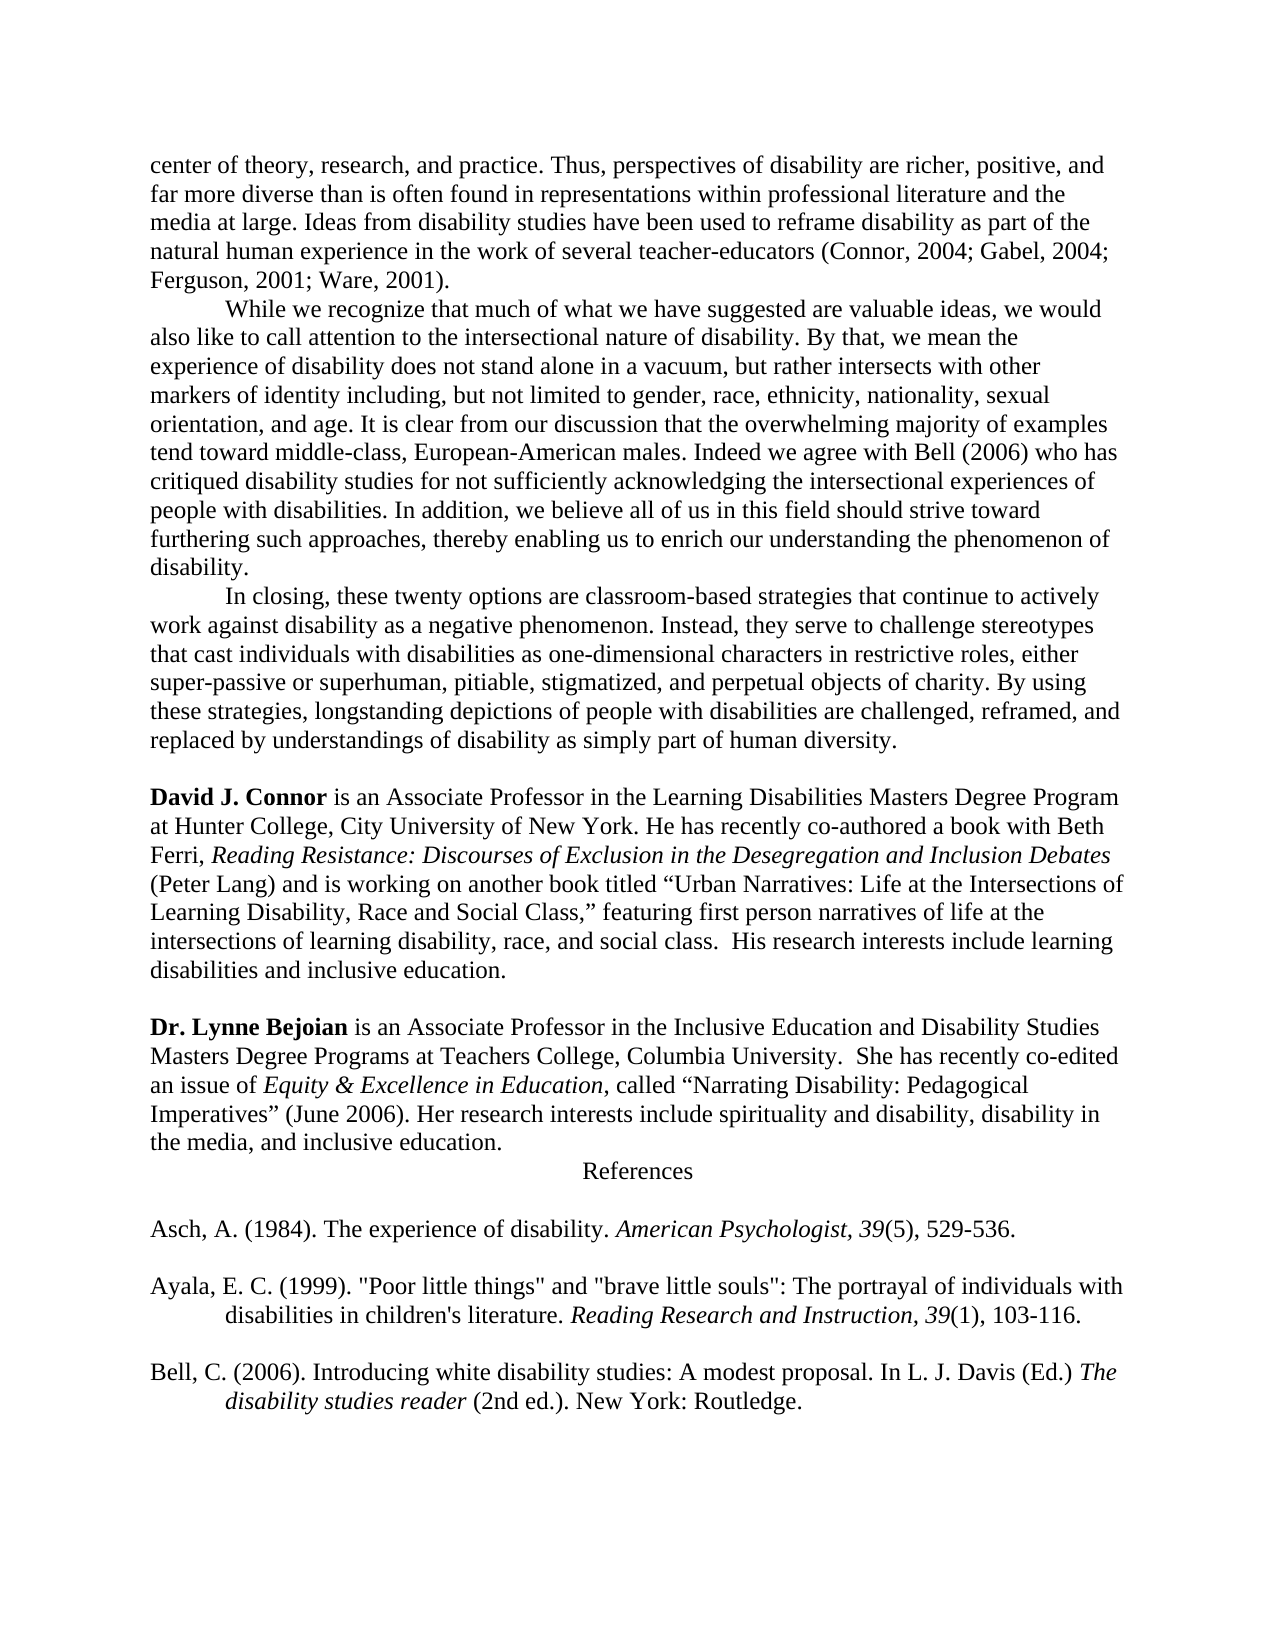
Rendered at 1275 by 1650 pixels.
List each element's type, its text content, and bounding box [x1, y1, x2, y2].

text In closing, these twenty options are classroom-based strategies that continue to actively work against disability as a negative phenomenon. Instead, they serve to challenge stereotypes that cast individuals with disabilities as one-dimensional characters in restrictive roles, either super-passive or superhuman, pitiable, stigmatized, and perpetual objects of charity. By using these strategies, longstanding depictions of people with disabilities are challenged, reframed, and replaced by understandings of disability as simply part of human diversity. [150, 581, 1125, 754]
text Bell, C. (2006). Introducing white disability studies: A modest proposal. In L. J. Davis (Ed.) The disability studies reader (2nd ed.). New York: Routledge. [150, 1357, 1125, 1415]
text While we recognize that much of what we have suggested are valuable ideas, we would also like to call attention to the intersectional nature of disability. By that, we mean the experience of disability does not stand alone in a vacuum, but rather intersects with other markers of identity including, but not limited to gender, race, ethnicity, nationality, sexual orientation, and age. It is clear from our discussion that the overwhelming majority of examples tend toward middle-class, European-American males. Indeed we agree with Bell (2006) who has critiqued disability studies for not sufficiently acknowledging the intersectional experiences of people with disabilities. In addition, we believe all of us in this field should strive toward furthering such approaches, thereby enabling us to enrich our understanding the phenomenon of disability. [150, 294, 1125, 581]
text Ayala, E. C. (1999). "Poor little things" and "brave little souls": The portrayal of individuals with disabilities in children's literature. Reading Research and Instruction, 39(1), 103-116. [150, 1271, 1125, 1329]
text Dr. Lynne Bejoian is an Associate Professor in the Inclusive Education and Disability Studies Masters Degree Programs at Teachers College, Columbia University. She has recently co-edited an issue of Equity & Excellence in Education, called “Narrating Disability: Pedagogical Imperatives” (June 2006). Her research interests include spirituality and disability, disability in the media, and inclusive education. [150, 1012, 1125, 1156]
text David J. Connor is an Associate Professor in the Learning Disabilities Masters Degree Program at Hunter College, City University of New York. He has recently co-authored a book with Beth Ferri, Reading Resistance: Discourses of Exclusion in the Desegregation and Inclusion Debates (Peter Lang) and is working on another book titled “Urban Narratives: Life at the Intersections of Learning Disability, Race and Social Class,” featuring first person narratives of life at the intersections of learning disability, race, and social class. His research interests include learning disabilities and inclusive education. [150, 782, 1125, 984]
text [150, 150, 1125, 294]
text Asch, A. (1984). The experience of disability. American Psychologist, 39(5), 529-536. [150, 1214, 1125, 1242]
text References [150, 1156, 1125, 1185]
